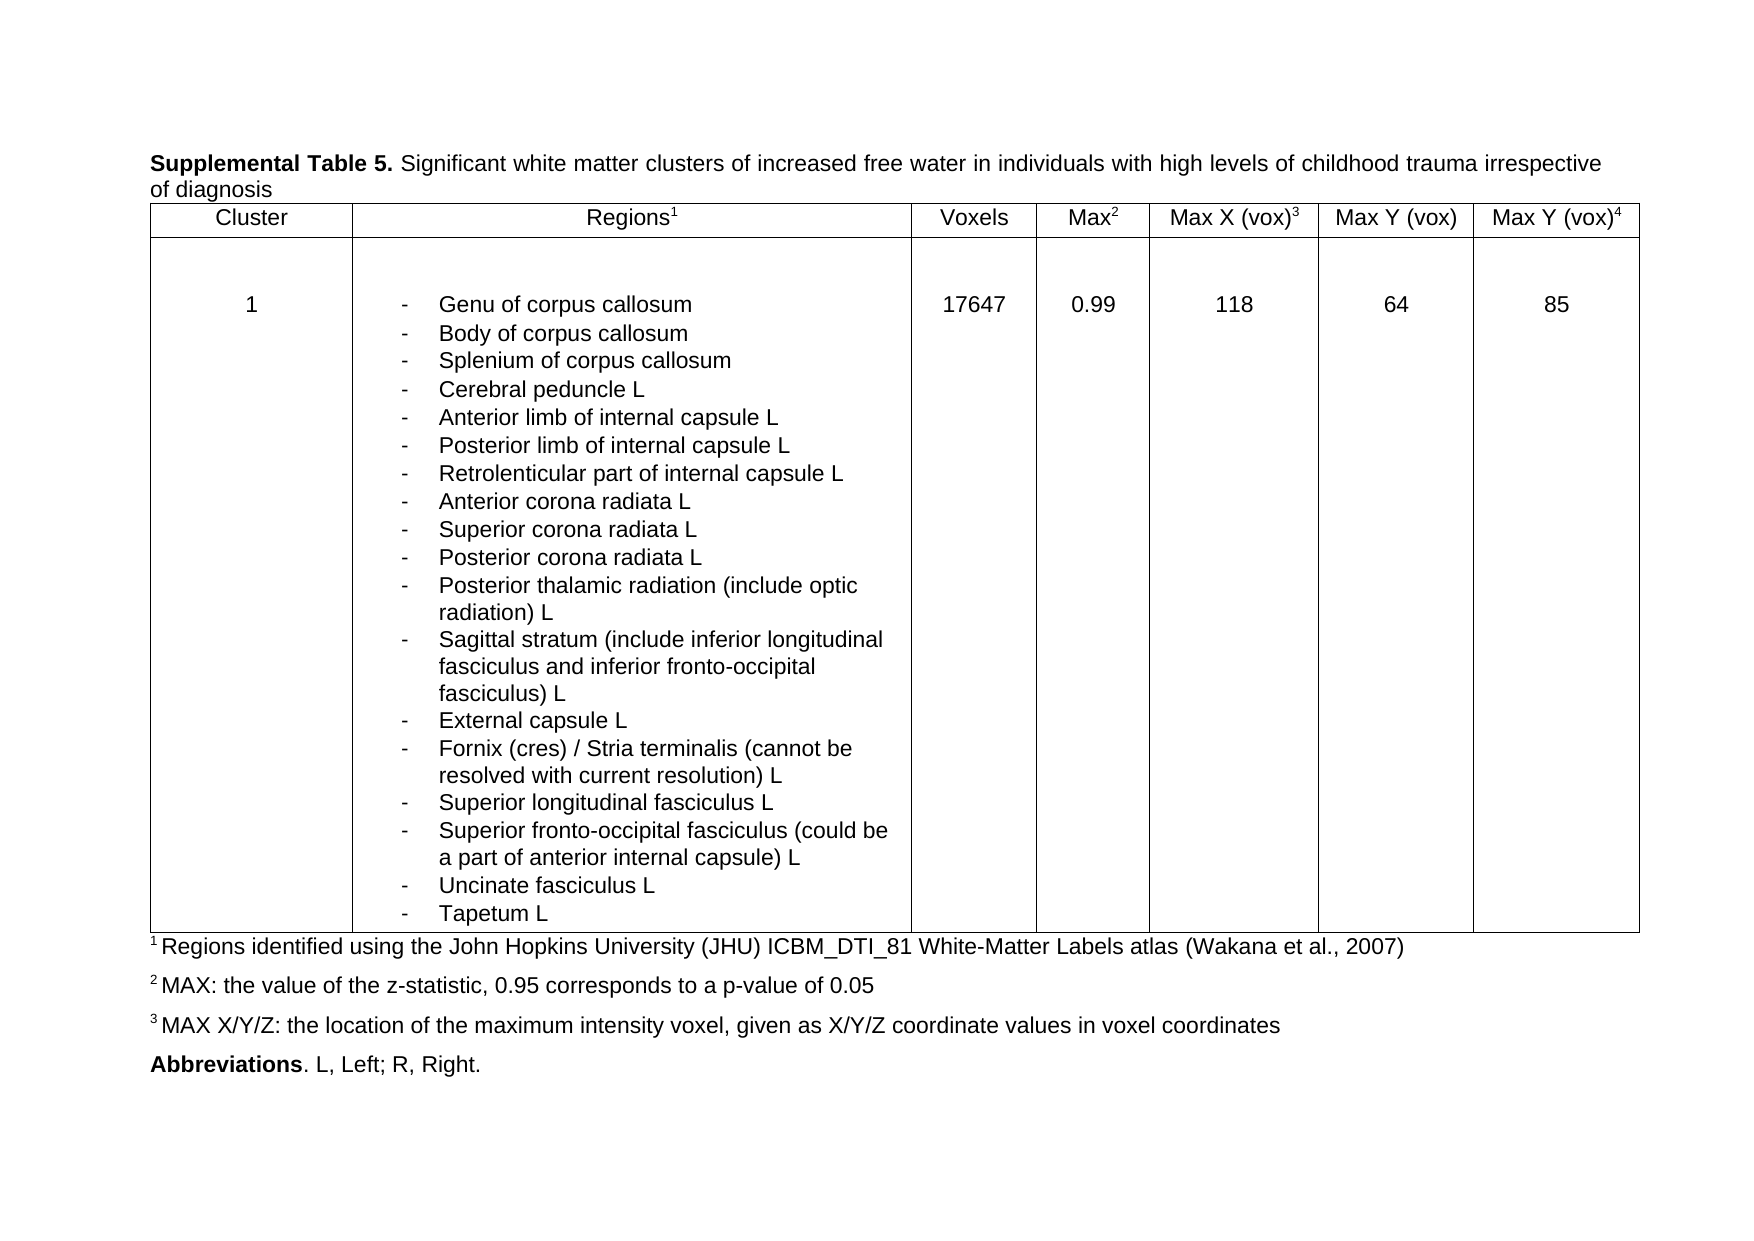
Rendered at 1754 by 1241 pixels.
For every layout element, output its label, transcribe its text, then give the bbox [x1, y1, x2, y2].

table_header Voxels [912, 204, 1036, 237]
table_cell 17647 [912, 238, 1036, 932]
table_cell 85 [1474, 238, 1639, 932]
table_header Max X (vox)3 [1150, 204, 1318, 237]
table_header Regions1 [353, 204, 911, 237]
table_header Max2 [1037, 204, 1149, 237]
table_header Max Y (vox)4 [1474, 204, 1639, 237]
text Abbreviations. L, Left; R, Right. [150, 1051, 1604, 1077]
text Supplemental Table 5. Significant white matter clusters of increased free water in individuals with high levels of childhood trauma irrespective of diagnosis [150, 150, 1604, 203]
text 2 MAX: the value of the z-statistic, 0.95 corresponds to a p-value of 0.05 [150, 972, 1604, 998]
table_cell 64 [1319, 238, 1473, 932]
text 1 Regions identified using the John Hopkins University (JHU) ICBM_DTI_81 White-Matter Labels atlas (Wakana et al., 2007) [150, 933, 1604, 959]
table_cell 1 [151, 238, 352, 932]
table_cell Genu of corpus callosum Body of corpus callosum Splenium of corpus callosum Cerebral peduncle L Anterior limb of internal capsule L Posterior limb of internal capsule L Retrolenticular part of internal capsule L Anterior corona radiata L Superior corona radiata L Posterior corona radiata L Posterior thalamic radiation (include optic radiation) L Sagittal stratum (include inferior longitudinal fasciculus and inferior fronto-occipital fasciculus) L External capsule L Fornix (cres) / Stria terminalis (cannot be resolved with current resolution) L Superior longitudinal fasciculus L Superior fronto-occipital fasciculus (could be a part of anterior internal capsule) L Uncinate fasciculus L Tapetum L [353, 238, 911, 932]
table_cell 0.99 [1037, 238, 1149, 932]
text 3 MAX X/Y/Z: the location of the maximum intensity voxel, given as X/Y/Z coordinate values in voxel coordinates [150, 1012, 1604, 1038]
table_header Max Y (vox) [1319, 204, 1473, 237]
table_cell 118 [1150, 238, 1318, 932]
table_header Cluster [151, 204, 352, 237]
